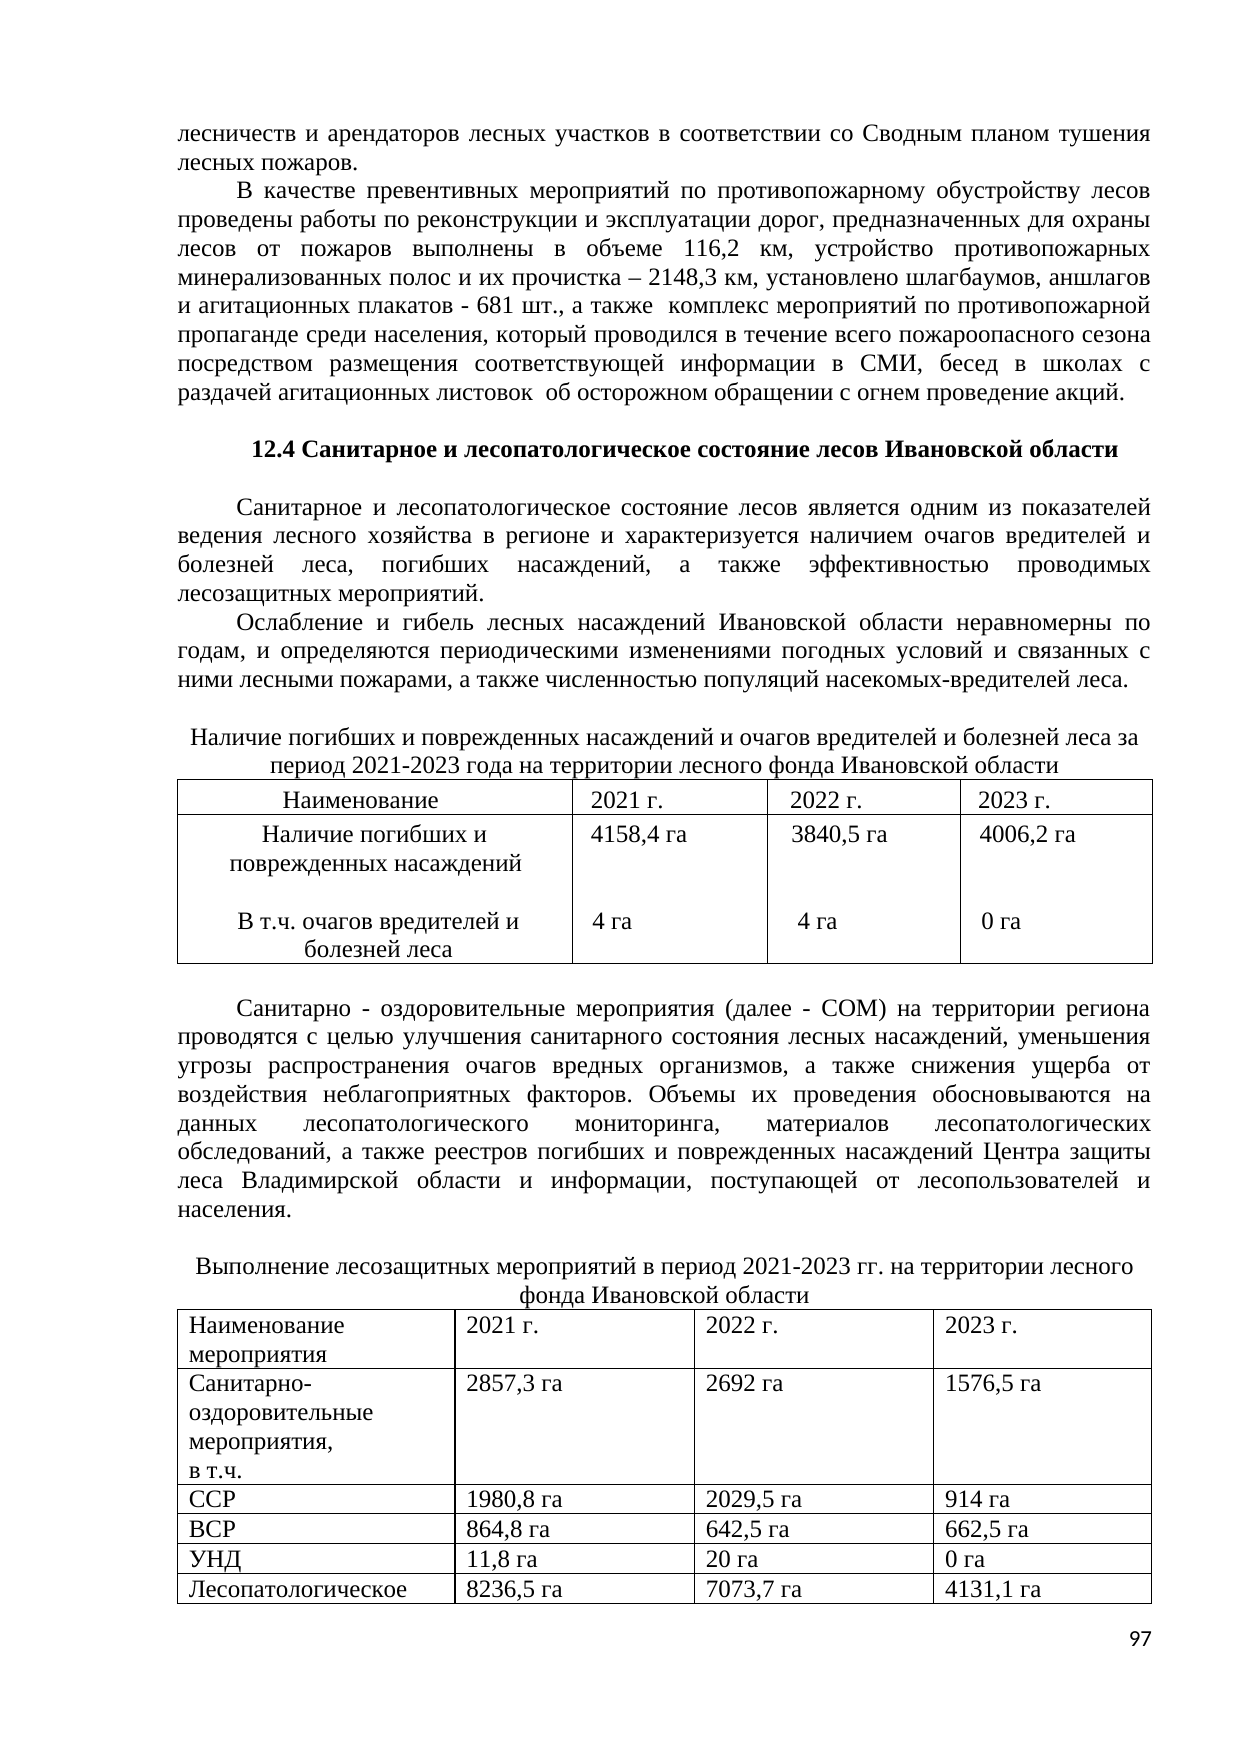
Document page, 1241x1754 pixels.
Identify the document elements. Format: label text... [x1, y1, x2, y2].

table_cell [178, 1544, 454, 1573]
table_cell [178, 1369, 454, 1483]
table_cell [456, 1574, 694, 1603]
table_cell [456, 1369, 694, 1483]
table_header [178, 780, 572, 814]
text Санитарно - оздоровительные мероприятия (далее - СОМ) на территории региона проводятся с целью улучшения санитарного состояния лесных насаждений, уменьшения угрозы распространения очагов вредных организмов, а также снижения ущерба от воздействия неблагоприятных факторов. Объемы их проведения обосновываются на данных лесопатологического мониторинга, материалов лесопатологических обследований, а также реестров погибших и поврежденных насаждений Центра защиты леса Владимирской области и информации, поступающей от лесопользователей и населения. [177, 993, 1152, 1223]
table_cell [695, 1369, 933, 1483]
text 12.4 Санитарное и лесопатологическое состояние лесов Ивановской области [177, 434, 1152, 463]
text Выполнение лесозащитных мероприятий в период 2021-2023 гг. на территории лесного фонда Ивановской области [177, 1251, 1152, 1309]
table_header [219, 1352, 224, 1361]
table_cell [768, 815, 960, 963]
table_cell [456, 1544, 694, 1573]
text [177, 118, 1152, 176]
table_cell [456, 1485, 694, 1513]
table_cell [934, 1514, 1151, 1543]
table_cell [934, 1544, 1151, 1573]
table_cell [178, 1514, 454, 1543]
text Ослабление и гибель лесных насаждений Ивановской области неравномерны по годам, и определяются периодическими изменениями погодных условий и связанных с ними лесными пожарами, а также численностью популяций насекомых-вредителей леса. [177, 607, 1152, 693]
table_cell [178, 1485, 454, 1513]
text Наличие погибших и поврежденных насаждений и очагов вредителей и болезней леса за период 2021-2023 года на территории лесного фонда Ивановской области [177, 722, 1152, 779]
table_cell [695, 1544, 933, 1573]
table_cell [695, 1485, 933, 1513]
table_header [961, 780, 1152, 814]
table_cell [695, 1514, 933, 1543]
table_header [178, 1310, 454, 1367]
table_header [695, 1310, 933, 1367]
text Санитарное и лесопатологическое состояние лесов является одним из показателей ведения лесного хозяйства в регионе и характеризуется наличием очагов вредителей и болезней леса, погибших насаждений, а также эффективностью проводимых лесозащитных мероприятий. [177, 492, 1152, 607]
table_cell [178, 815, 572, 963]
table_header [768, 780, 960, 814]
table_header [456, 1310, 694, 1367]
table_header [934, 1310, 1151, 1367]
text В качестве превентивных мероприятий по противопожарному обустройству лесов проведены работы по реконструкции и эксплуатации дорог, предназначенных для охраны лесов от пожаров выполнены в объеме 116,2 км, устройство противопожарных минерализованных полос и их прочистка – 2148,3 км, установлено шлагбаумов, аншлагов и агитационных плакатов - 681 шт., а также комплекс мероприятий по противопожарной пропаганде среди населения, который проводился в течение всего пожароопасного сезона посредством размещения соответствующей информации в СМИ, бесед в школах с раздачей агитационных листовок об осторожном обращении с огнем проведение акций. [177, 176, 1152, 406]
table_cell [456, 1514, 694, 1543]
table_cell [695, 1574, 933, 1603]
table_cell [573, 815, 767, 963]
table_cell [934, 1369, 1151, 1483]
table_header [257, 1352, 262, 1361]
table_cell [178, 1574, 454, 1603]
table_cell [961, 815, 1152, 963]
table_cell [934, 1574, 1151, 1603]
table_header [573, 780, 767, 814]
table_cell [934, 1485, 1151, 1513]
